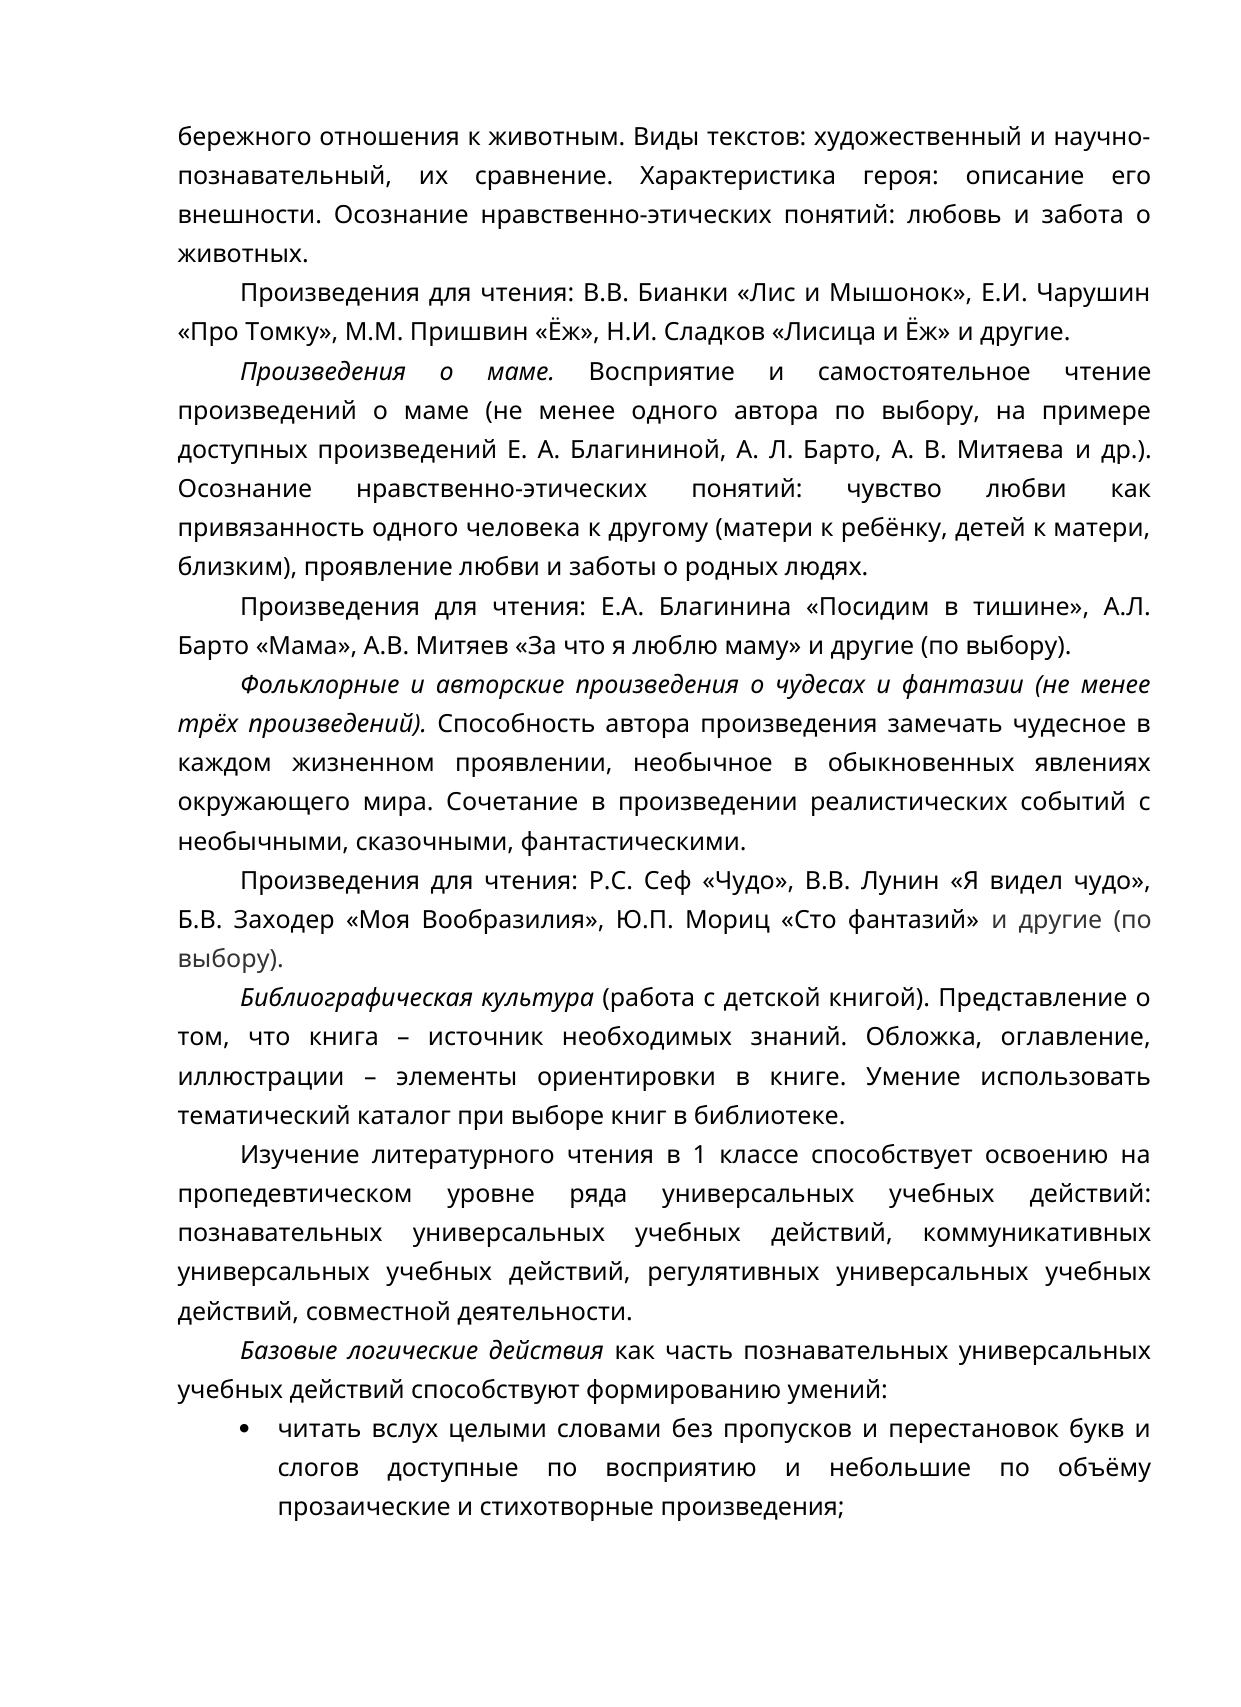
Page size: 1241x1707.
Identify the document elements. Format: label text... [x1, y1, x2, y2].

text Фольклорные и авторские произведения о чудесах и фантазии (не менее трёх произведений). Способность автора произведения замечать чудесное в каждом жизненном проявлении, необычное в обыкновенных явлениях окружающего мира. Сочетание в произведении реалистических событий с необычными, сказочными, фантастическими. [177, 666, 1152, 857]
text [177, 118, 1152, 270]
text Произведения для чтения: Р.С. Сеф «Чудо», В.В. Лунин «Я видел чудо», Б.В. Заходер «Моя Вообразилия», Ю.П. Мориц «Сто фантазий» и другие (по выбору). [177, 862, 1152, 975]
text Библиографическая культура (работа с детской книгой). Представление о том, что книга – источник необходимых знаний. Обложка, оглавление, иллюстрации – элементы ориентировки в книге. Умение использовать тематический каталог при выборе книг в библиотеке. [177, 980, 1152, 1131]
text Изучение литературного чтения в 1 классе способствует освоению на пропедевтическом уровне ряда универсальных учебных действий: познавательных универсальных учебных действий, коммуникативных универсальных учебных действий, регулятивных универсальных учебных действий, совместной деятельности. [177, 1136, 1152, 1327]
text Произведения для чтения: Е.А. Благинина «Посидим в тишине», А.Л. Барто «Мама», А.В. Митяев «За что я люблю маму» и другие (по выбору). [177, 588, 1152, 661]
text Базовые логические действия как часть познавательных универсальных учебных действий способствуют формированию умений: [177, 1332, 1152, 1406]
text Произведения о маме. Восприятие и самостоятельное чтение произведений о маме (не менее одного автора по выбору, на примере доступных произведений Е. А. Благининой, А. Л. Барто, А. В. Митяева и др.). Осознание нравственно-этических понятий: чувство любви как привязанность одного человека к другому (матери к ребёнку, детей к матери, близким), проявление любви и заботы о родных людях. [177, 353, 1152, 583]
text Произведения для чтения: В.В. Бианки «Лис и Мышонок», Е.И. Чарушин «Про Томку», М.М. Пришвин «Ёж», Н.И. Сладков «Лисица и Ёж» и другие. [177, 275, 1152, 348]
list читать вслух целыми словами без пропусков и перестановок букв и слогов доступные по восприятию и небольшие по объёму прозаические и стихотворные произведения; [240, 1411, 1152, 1523]
